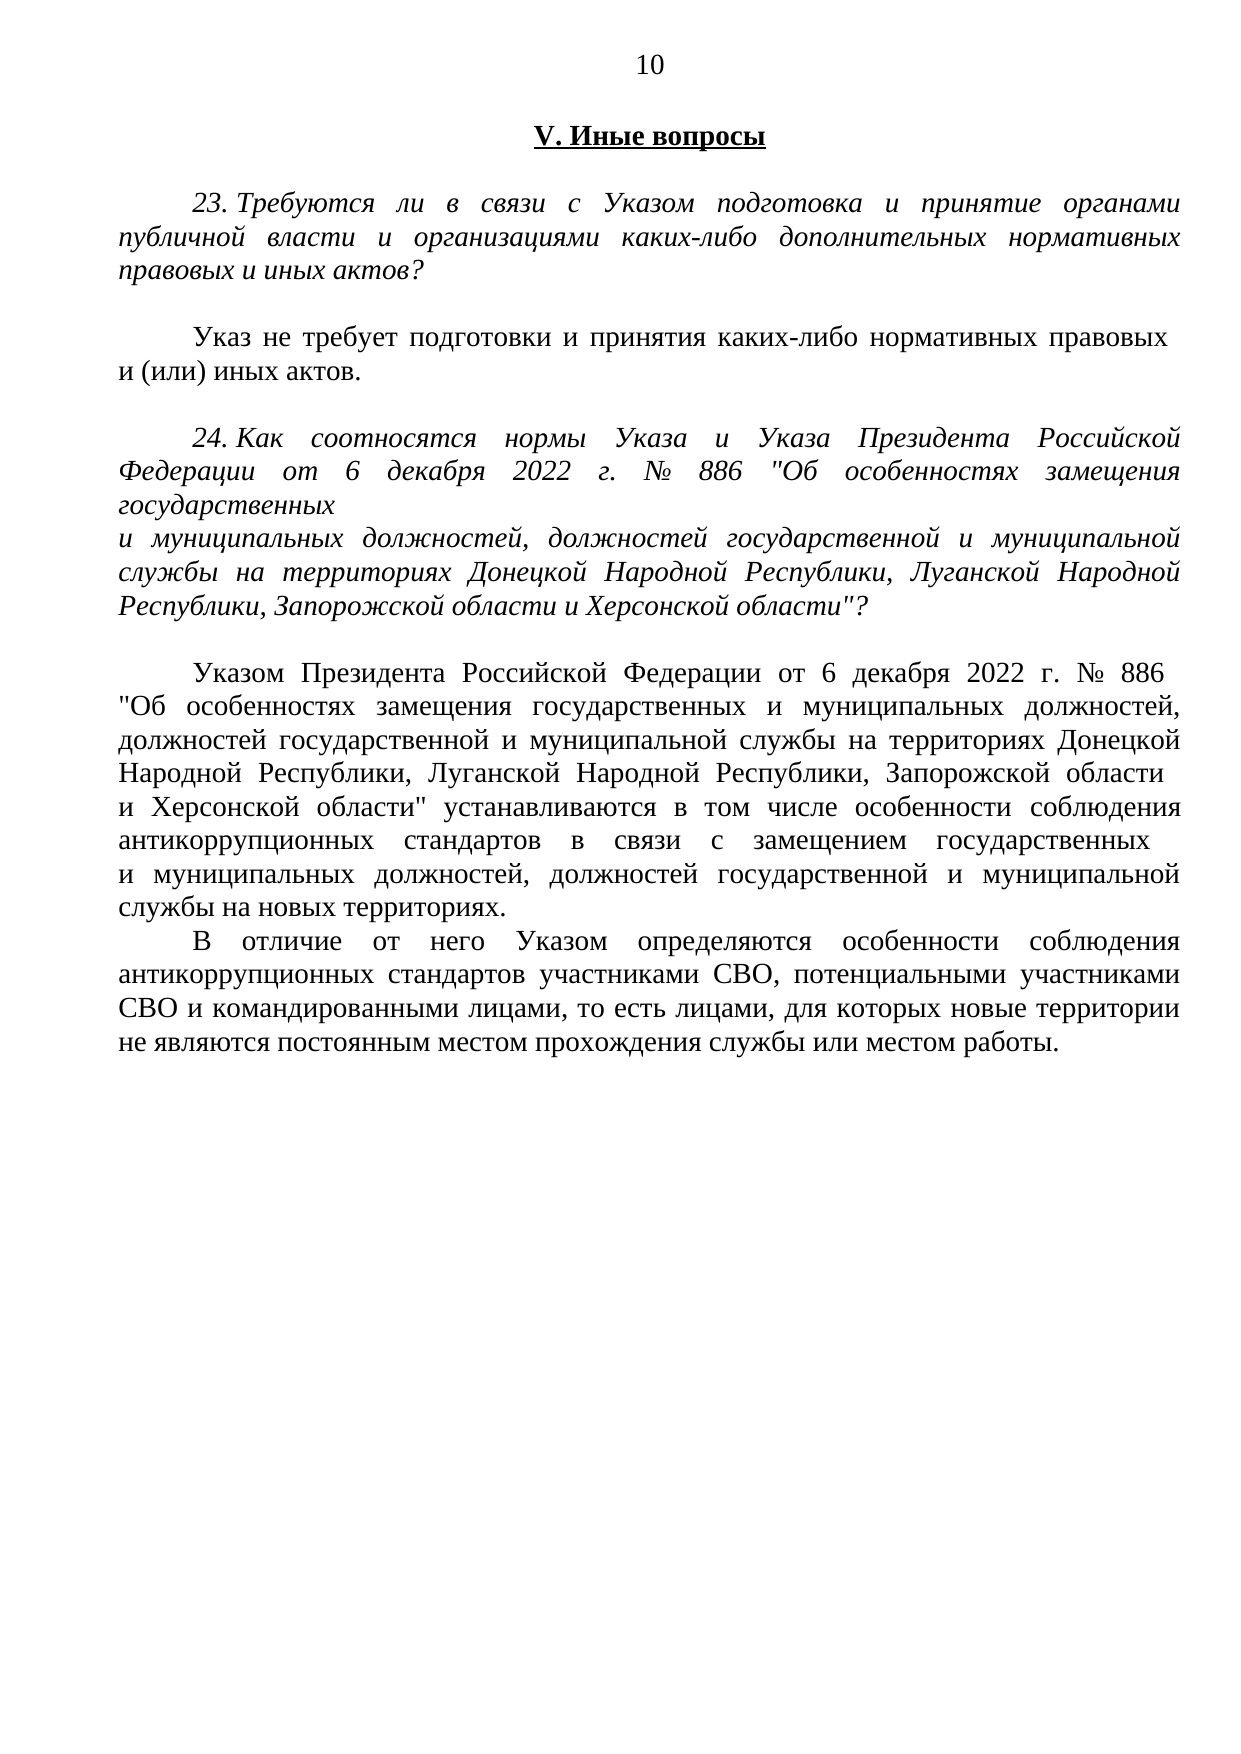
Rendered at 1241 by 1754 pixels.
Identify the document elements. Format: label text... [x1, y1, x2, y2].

list В отличие от него Указом определяются особенности соблюдения антикоррупционных стандартов участниками СВО, потенциальными участниками СВО и командированными лицами, то есть лицами, для которых новые территории не являются постоянным местом прохождения службы или местом работы. [118, 923, 1181, 1057]
list Указом Президента Российской Федерации от 6 декабря 2022 г. № 886 "Об особенностях замещения государственных и муниципальных должностей, должностей государственной и муниципальной службы на территориях Донецкой Народной Республики, Луганской Народной Республики, Запорожской области и Херсонской области" устанавливаются в том числе особенности соблюдения антикоррупционных стандартов в связи с замещением государственных и муниципальных должностей, должностей государственной и муниципальной службы на новых территориях. [118, 655, 1181, 923]
list Указ не требует подготовки и принятия каких-либо нормативных правовых и (или) иных актов. [118, 319, 1181, 386]
list 24. Как соотносятся нормы Указа и Указа Президента Российской Федерации от 6 декабря 2022 г. № 886 "Об особенностях замещения государственных и муниципальных должностей, должностей государственной и муниципальной службы на территориях Донецкой Народной Республики, Луганской Народной Республики, Запорожской области и Херсонской области"? [118, 420, 1181, 621]
list V. Иные вопросы [118, 118, 1181, 152]
list 23. Требуются ли в связи с Указом подготовка и принятие органами публичной власти и организациями каких-либо дополнительных нормативных правовых и иных актов? [118, 185, 1181, 286]
